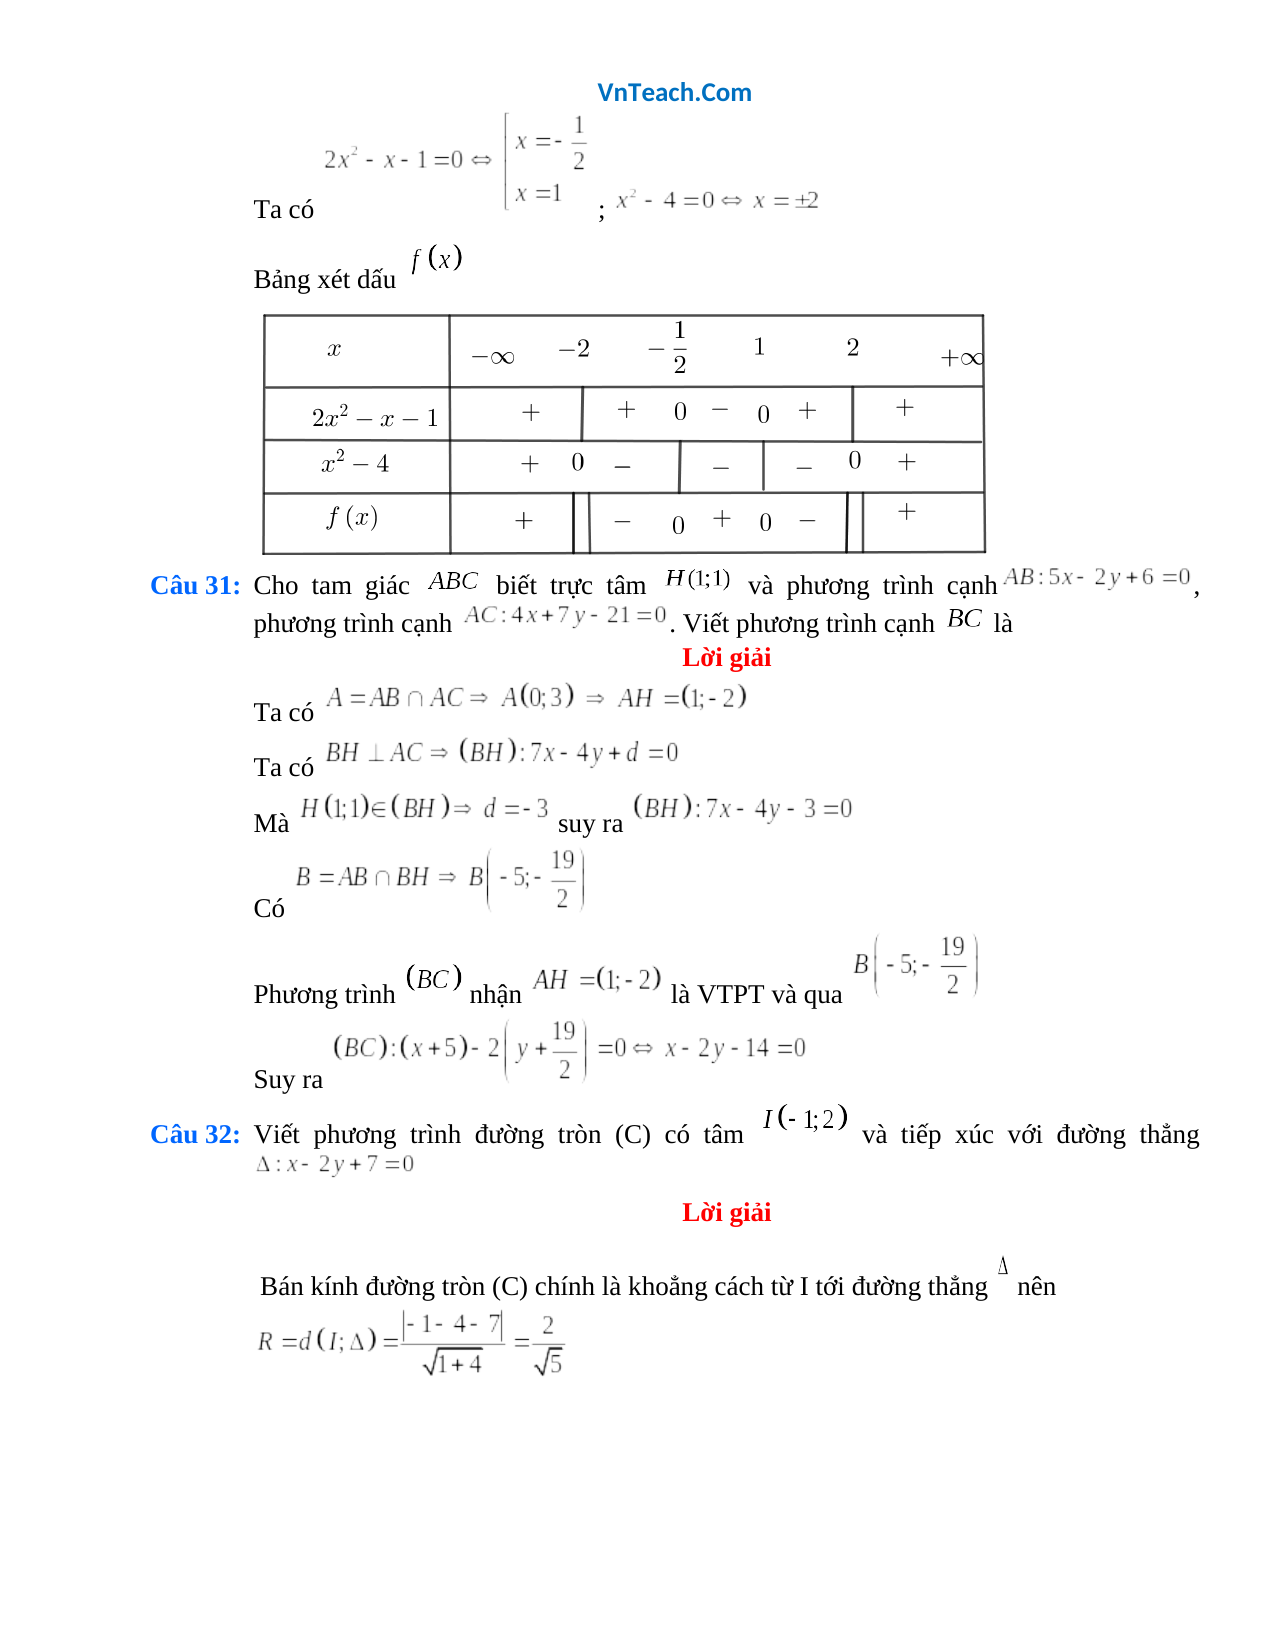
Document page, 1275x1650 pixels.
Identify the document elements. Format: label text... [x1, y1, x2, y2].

text Ta có ; [253, 108, 1200, 224]
text Lời giải [253, 641, 1200, 672]
text Bảng xét dấu [253, 238, 1200, 294]
text Phương trình nhận là VTPT và qua [253, 928, 1200, 1009]
text Có [253, 843, 1200, 923]
text Mà suy ra [253, 787, 1200, 838]
text Bán kính đường tròn (C) chính là khoẳng cách từ I tới đường thẳng nên [253, 1249, 1200, 1397]
text Ta có [253, 732, 1200, 783]
picture [253, 308, 989, 555]
text Lời giải [253, 1197, 1200, 1228]
text Câu 32: Viết phương trình đường tròn (C) có tâm và tiếp xúc với đường thẳng [150, 1099, 1200, 1182]
text Ta có [253, 676, 1200, 727]
text Câu 31: Cho tam giác biết trực tâm và phương trình cạnh, phương trình cạnh . Viết phương trình cạnh là [150, 564, 1200, 638]
text Suy ra [253, 1013, 1200, 1094]
